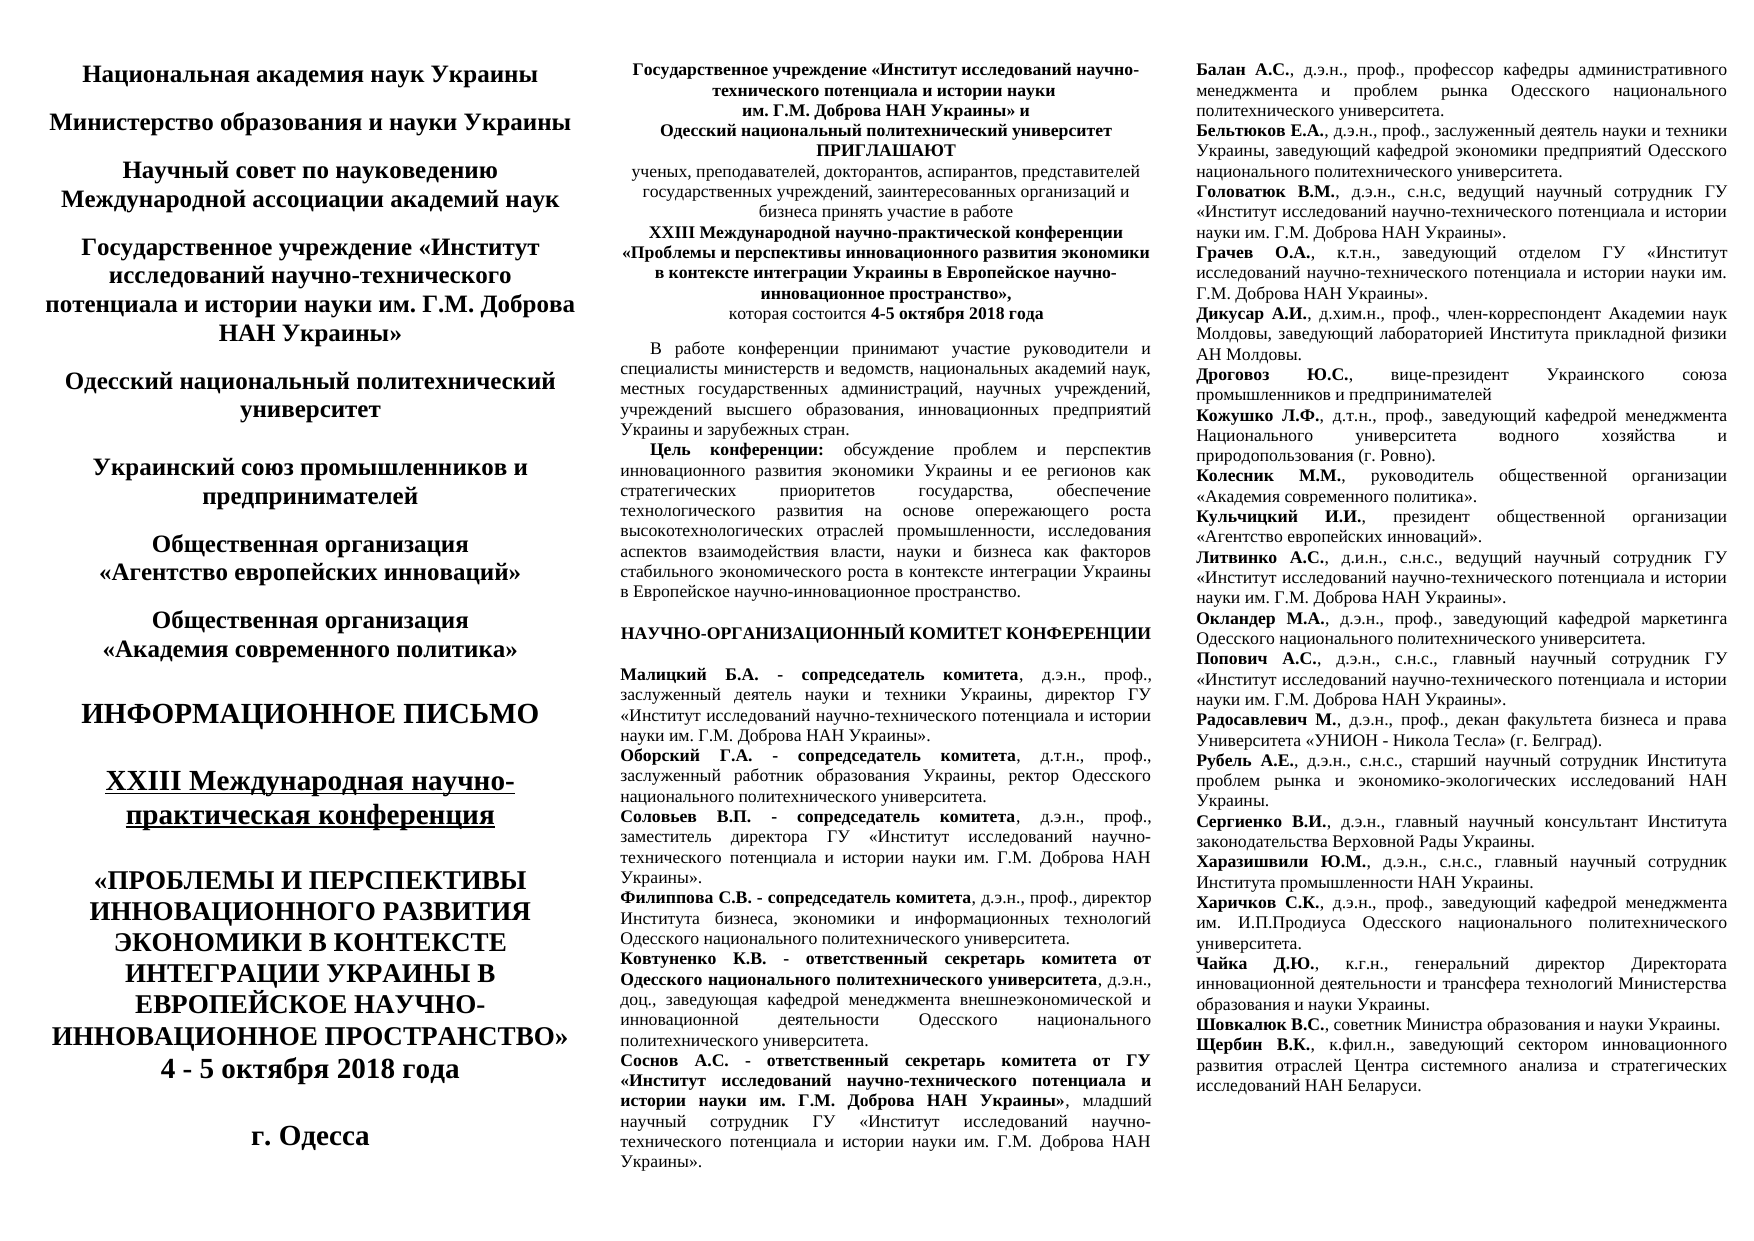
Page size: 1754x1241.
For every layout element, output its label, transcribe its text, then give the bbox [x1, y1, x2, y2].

text Малицкий Б.А. - сопредседатель комитета, д.э.н., проф., заслуженный деятель науки и техники Украины, директор ГУ «Институт исследований научно-технического потенциала и истории науки им. Г.М. Доброва НАН Украины». [620, 664, 1152, 745]
text Министерство образования и науки Украины [44, 107, 576, 136]
text которая состоится 4-5 октября 2018 года [620, 303, 1152, 323]
text Ковтуненко К.В. - ответственный секретарь комитета от Одесского национального политехнического университета, д.э.н., доц., заведующая кафедрой менеджмента внешнеэкономической и инновационной деятельности Одесского национального политехнического университета. [620, 948, 1152, 1050]
text Соловьев В.П. - сопредседатель комитета, д.э.н., проф., заместитель директора ГУ «Институт исследований научно-технического потенциала и истории науки им. Г.М. Доброва НАН Украины». [620, 806, 1152, 887]
text Балан А.С., д.э.н., проф., профессор кафедры административного менеджмента и проблем рынка Одесского национального политехнического университета. [1196, 59, 1728, 120]
text Дикусар А.И., д.хим.н., проф., член-корреспондент Академии наук Молдовы, заведующий лабораторией Института прикладной физики АН Молдовы. [1196, 303, 1728, 364]
text XXIII Международная научно-практическая конференция [44, 763, 576, 831]
text Дроговоз Ю.С., вице-президент Украинского союза промышленников и предпринимателей [1196, 364, 1728, 404]
text Колесник М.М., руководитель общественной организации «Академия современного политика». [1196, 465, 1728, 506]
text Национальная академия наук Украины [44, 59, 576, 88]
text Одесский национальный политехнический университет [44, 366, 576, 423]
text Окландер М.А., д.э.н., проф., заведующий кафедрой маркетинга Одесского национального политехнического университета. [1196, 607, 1728, 648]
text Государственное учреждение «Институт исследований научно-технического потенциала и истории науки им. Г.М. Доброва НАН Украины» [44, 232, 576, 347]
text Щербин В.К., к.фил.н., заведующий сектором инновационного развития отраслей Центра системного анализа и стратегических исследований НАН Беларуси. [1196, 1034, 1728, 1095]
text Грачев О.А., к.т.н., заведующий отделом ГУ «Институт исследований научно-технического потенциала и истории науки им. Г.М. Доброва НАН Украины». [1196, 242, 1728, 303]
text Попович А.С., д.э.н., с.н.с., главный научный сотрудник ГУ «Институт исследований научно-технического потенциала и истории науки им. Г.М. Доброва НАН Украины». [1196, 648, 1728, 709]
text Общественная организация [44, 605, 576, 634]
text ПРИГЛАШАЮТ [620, 140, 1152, 161]
text 4 - 5 октября 2018 года [44, 1051, 576, 1084]
text Филиппова С.В. - сопредседатель комитета, д.э.н., проф., директор Института бизнеса, экономики и информационных технологий Одесского национального политехнического университета. [620, 887, 1152, 948]
text «ПРОБЛЕМЫ И ПЕРСПЕКТИВЫ ИННОВАЦИОННОГО РАЗВИТИЯ ЭКОНОМИКИ В КОНТЕКСТЕ ИНТЕГРАЦИИ УКРАИНЫ В ЕВРОПЕЙСКОЕ НАУЧНО- ИННОВАЦИОННОЕ ПРОСТРАНСТВО» [44, 864, 576, 1051]
text г. Одесса [44, 1118, 576, 1152]
text Радосавлевич М., д.э.н., проф., декан факультета бизнеса и права Университета «УНИОН - Никола Тесла» (г. Белград). [1196, 709, 1728, 750]
text Государственное учреждение «Институт исследований научно-технического потенциала и истории науки им. Г.М. Доброва НАН Украины» и [620, 59, 1152, 120]
text «Проблемы и перспективы инновационного развития экономики в контексте интеграции Украины в Европейское научно-инновационное пространство», [620, 242, 1152, 303]
text Чайка Д.Ю., к.г.н., генеральний директор Директората инновационной деятельности и трансфера технологий Министерства образования и науки Украины. [1196, 953, 1728, 1014]
text Бельтюков Е.А., д.э.н., проф., заслуженный деятель науки и техники Украины, заведующий кафедрой экономики предприятий Одесского национального политехнического университета. [1196, 120, 1728, 181]
text Украинский союз промышленников и предпринимателей [44, 452, 576, 509]
text Литвинко А.С., д.и.н., с.н.с., ведущий научный сотрудник ГУ «Институт исследований научно-технического потенциала и истории науки им. Г.М. Доброва НАН Украины». [1196, 547, 1728, 607]
text В работе конференции принимают участие руководители и специалисты министерств и ведомств, национальных академий наук, местных государственных администраций, научных учреждений, учреждений высшего образования, инновационных предприятий Украины и зарубежных стран. [620, 337, 1152, 439]
text Международной ассоциации академий наук [44, 184, 576, 212]
text Шовкалюк В.С., советник Министра образования и науки Украины. [1196, 1014, 1728, 1034]
text ученых, преподавателей, докторантов, аспирантов, представителей государственных учреждений, заинтересованных организаций и бизнеса принять участие в работе [620, 161, 1152, 222]
text Сергиенко В.И., д.э.н., главный научный консультант Института законодательства Верховной Рады Украины. [1196, 811, 1728, 851]
text Рубель А.Е., д.э.н., с.н.с., старший научный сотрудник Института проблем рынка и экономико-экологических исследований НАН Украины. [1196, 750, 1728, 811]
text НАУЧНО-ОРГАНИЗАЦИОННЫЙ КОМИТЕТ КОНФЕРЕНЦИИ [620, 623, 1152, 643]
text Соснов А.С. - ответственный секретарь комитета от ГУ «Институт исследований научно-технического потенциала и истории науки им. Г.М. Доброва НАН Украины», младший научный сотрудник ГУ «Институт исследований научно-технического потенциала и истории науки им. Г.М. Доброва НАН Украины». [620, 1050, 1152, 1172]
text Цель конференции: обсуждение проблем и перспектив инновационного развития экономики Украины и ее регионов как стратегических приоритетов государства, обеспечение технологического развития на основе опережающего роста высокотехнологических отраслей промышленности, исследования аспектов взаимодействия власти, науки и бизнеса как факторов стабильного экономического роста в контексте интеграции Украины в Европейское научно-инновационное пространство. [620, 439, 1152, 602]
text Одесский национальный политехнический университет [620, 120, 1152, 140]
text Головатюк В.М., д.э.н., с.н.с, ведущий научный сотрудник ГУ «Институт исследований научно-технического потенциала и истории науки им. Г.М. Доброва НАН Украины». [1196, 181, 1728, 242]
text XXIII Международной научно-практической конференции [620, 222, 1152, 242]
text «Академия современного политика» [44, 634, 576, 663]
text Кожушко Л.Ф., д.т.н., проф., заведующий кафедрой менеджмента Национального университета водного хозяйства и природопользования (г. Ровно). [1196, 404, 1728, 465]
text «Агентство европейских инноваций» [44, 557, 576, 586]
text ИНФОРМАЦИОННОЕ ПИСЬМО [44, 696, 576, 730]
text Научный совет по науковедению [44, 155, 576, 184]
text Общественная организация [44, 529, 576, 557]
text Оборский Г.А. - сопредседатель комитета, д.т.н., проф., заслуженный работник образования Украины, ректор Одесского национального политехнического университета. [620, 745, 1152, 806]
text Кульчицкий И.И., президент общественной организации «Агентство европейских инноваций». [1196, 506, 1728, 547]
text Харазишвили Ю.М., д.э.н., с.н.с., главный научный сотрудник Института промышленности НАН Украины. [1196, 851, 1728, 892]
text Харичков С.К., д.э.н., проф., заведующий кафедрой менеджмента им. И.П.Продиуса Одесского национального политехнического университета. [1196, 892, 1728, 953]
